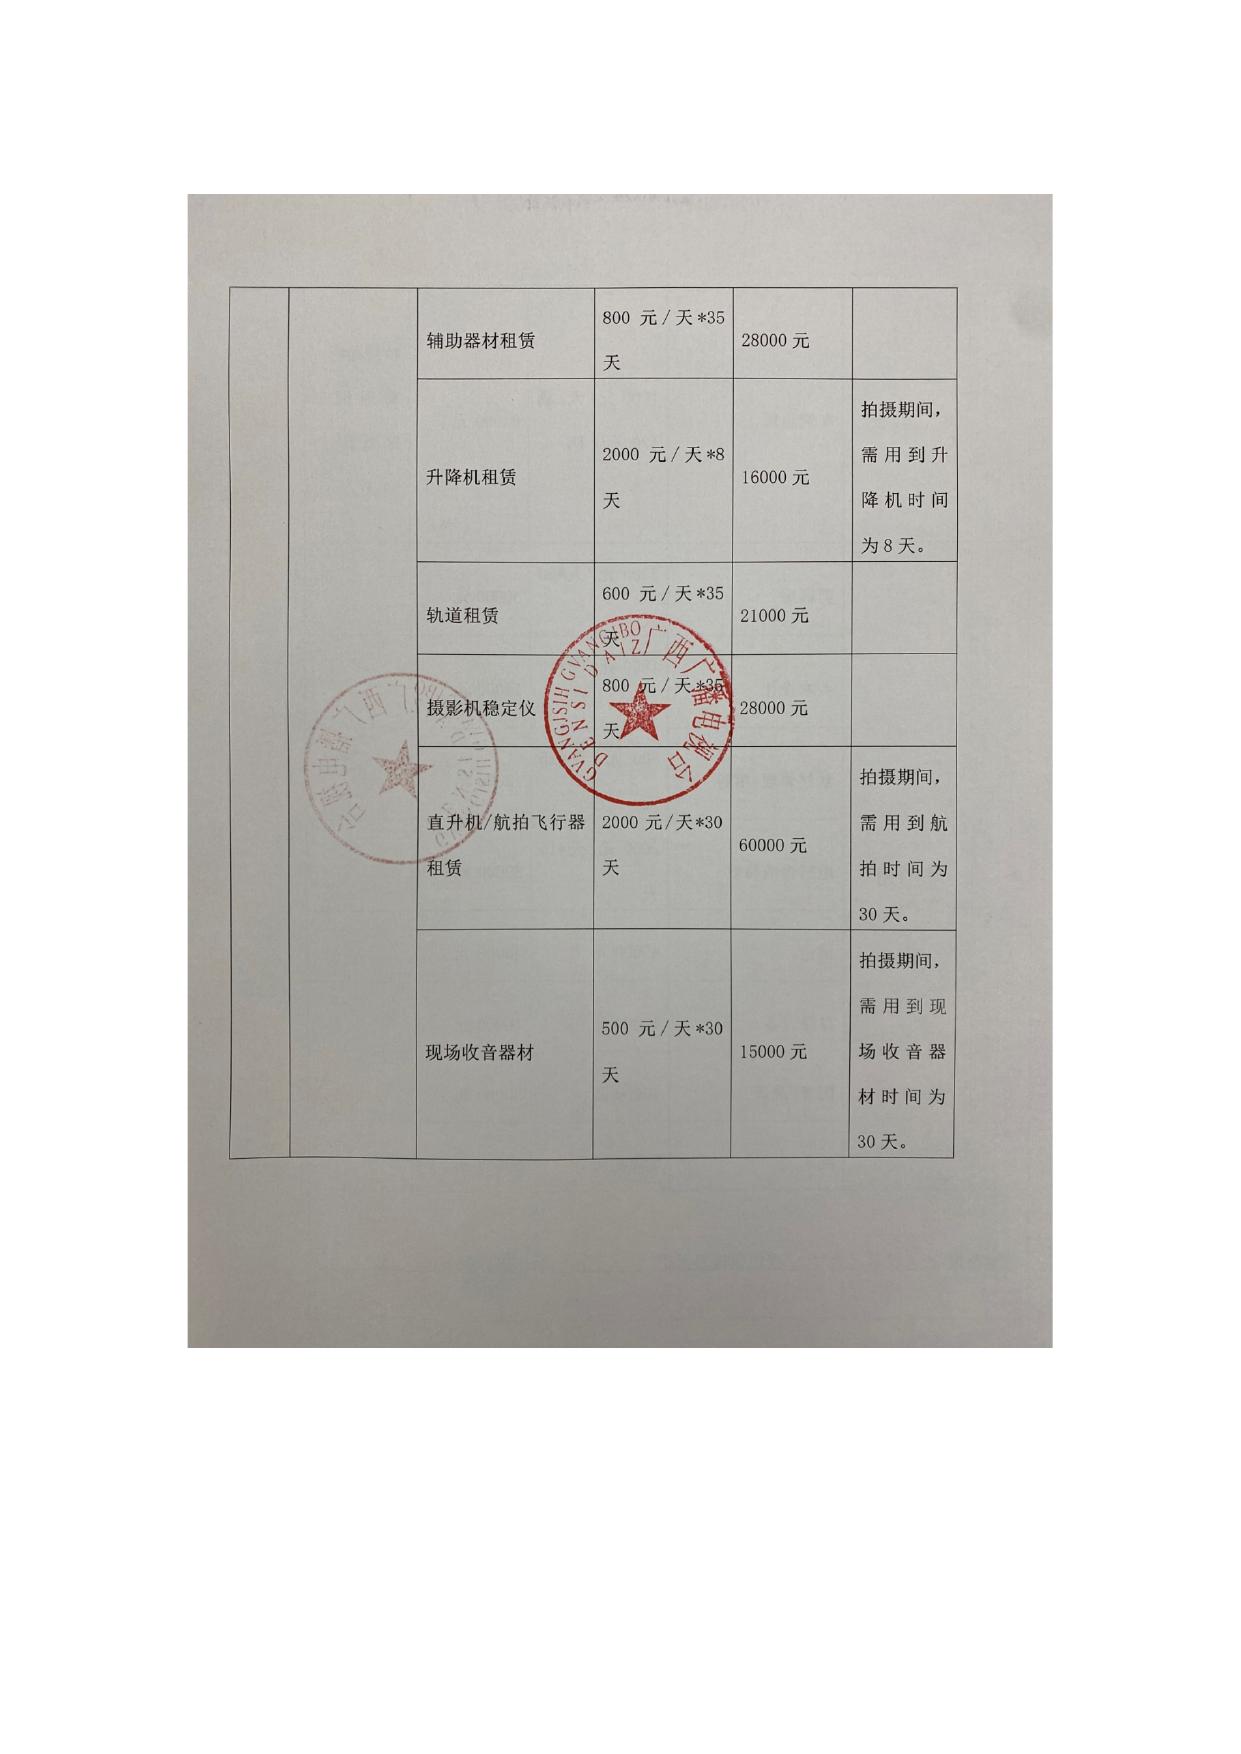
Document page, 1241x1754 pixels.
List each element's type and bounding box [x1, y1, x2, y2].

picture [187, 194, 1053, 1348]
